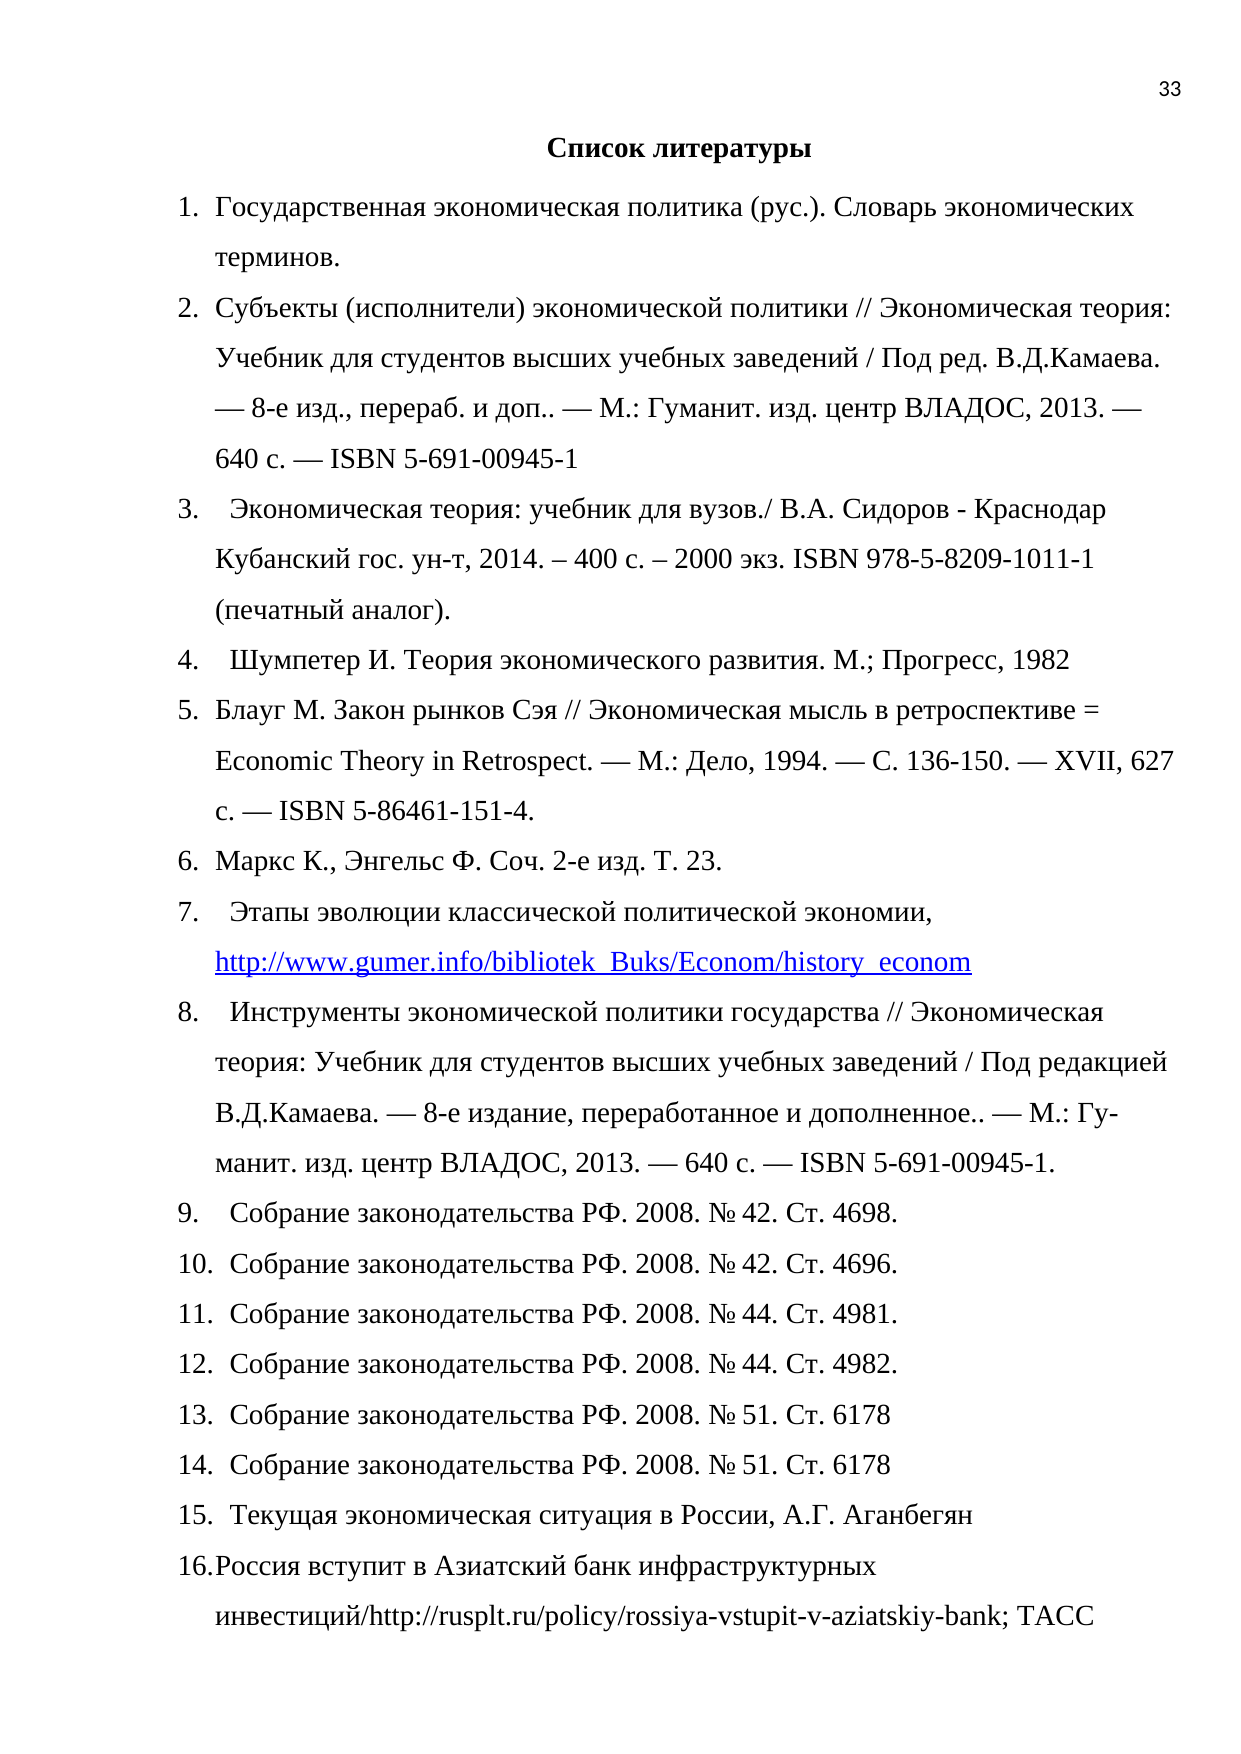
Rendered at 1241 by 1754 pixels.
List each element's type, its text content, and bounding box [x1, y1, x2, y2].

list Собрание законодательства РФ. 2008. № 44. Ст. 4981. [177, 1296, 1181, 1330]
list Шумпетер И. Теория экономического развития. М.; Прогресс, 1982 [177, 642, 1181, 676]
list Собрание законодательства РФ. 2008. № 51. Ст. 6178 [177, 1447, 1181, 1481]
list Текущая экономическая ситуация в России, А.Г. Аганбегян [177, 1497, 1181, 1531]
list Этапы эволюции классической политической экономии, http://www.gumer.info/bibliotek_Buks/Econom/history_econom [177, 894, 1181, 977]
list Инструменты экономической политики государства // Экономическая теория: Учебник для студентов высших учебных заведений / Под редакцией В.Д.Камаева. — 8-е издание, переработанное и дополненное.. — М.: Гу-манит. изд. центр ВЛАДОС, 2013. — 640 с. — ISBN 5-691-00945-1. [177, 994, 1181, 1179]
list Собрание законодательства РФ. 2008. № 51. Ст. 6178 [177, 1397, 1181, 1430]
list Собрание законодательства РФ. 2008. № 44. Ст. 4982. [177, 1346, 1181, 1380]
list Государственная экономическая политика (рус.). Словарь экономических терминов. [177, 189, 1181, 273]
list Субъекты (исполнители) экономической политики // Экономическая теория: Учебник для студентов высших учебных заведений / Под ред. В.Д.Камаева. — 8-е изд., перераб. и доп.. — М.: Гуманит. изд. центр ВЛАДОС, 2013. — 640 с. — ISBN 5-691-00945-1 [177, 290, 1181, 474]
list Блауг М. Закон рынков Сэя // Экономическая мысль в ретроспективе = Economic Theory in Retrospect. — М.: Дело, 1994. — С. 136-150. — XVII, 627 с. — ISBN 5-86461-151-4. [177, 692, 1181, 827]
list Собрание законодательства РФ. 2008. № 42. Ст. 4698. [177, 1196, 1181, 1229]
text Список литературы [177, 130, 1181, 163]
list Экономическая теория: учебник для вузов./ В.А. Сидоров - Краснодар Кубанский гос. ун-т, 2014. – 400 с. – 2000 экз. ISBN 978-5-8209-1011-1 (печатный аналог). [177, 491, 1181, 625]
list Россия вступит в Азиатский банк инфраструктурных инвестиций/http://rusplt.ru/policy/rossiya-vstupit-v-aziatskiy-bank; ТАСС [177, 1548, 1181, 1632]
list Собрание законодательства РФ. 2008. № 42. Ст. 4696. [177, 1246, 1181, 1279]
list Маркс К., Энгельс Ф. Соч. 2-е изд. Т. 23. [177, 843, 1181, 877]
